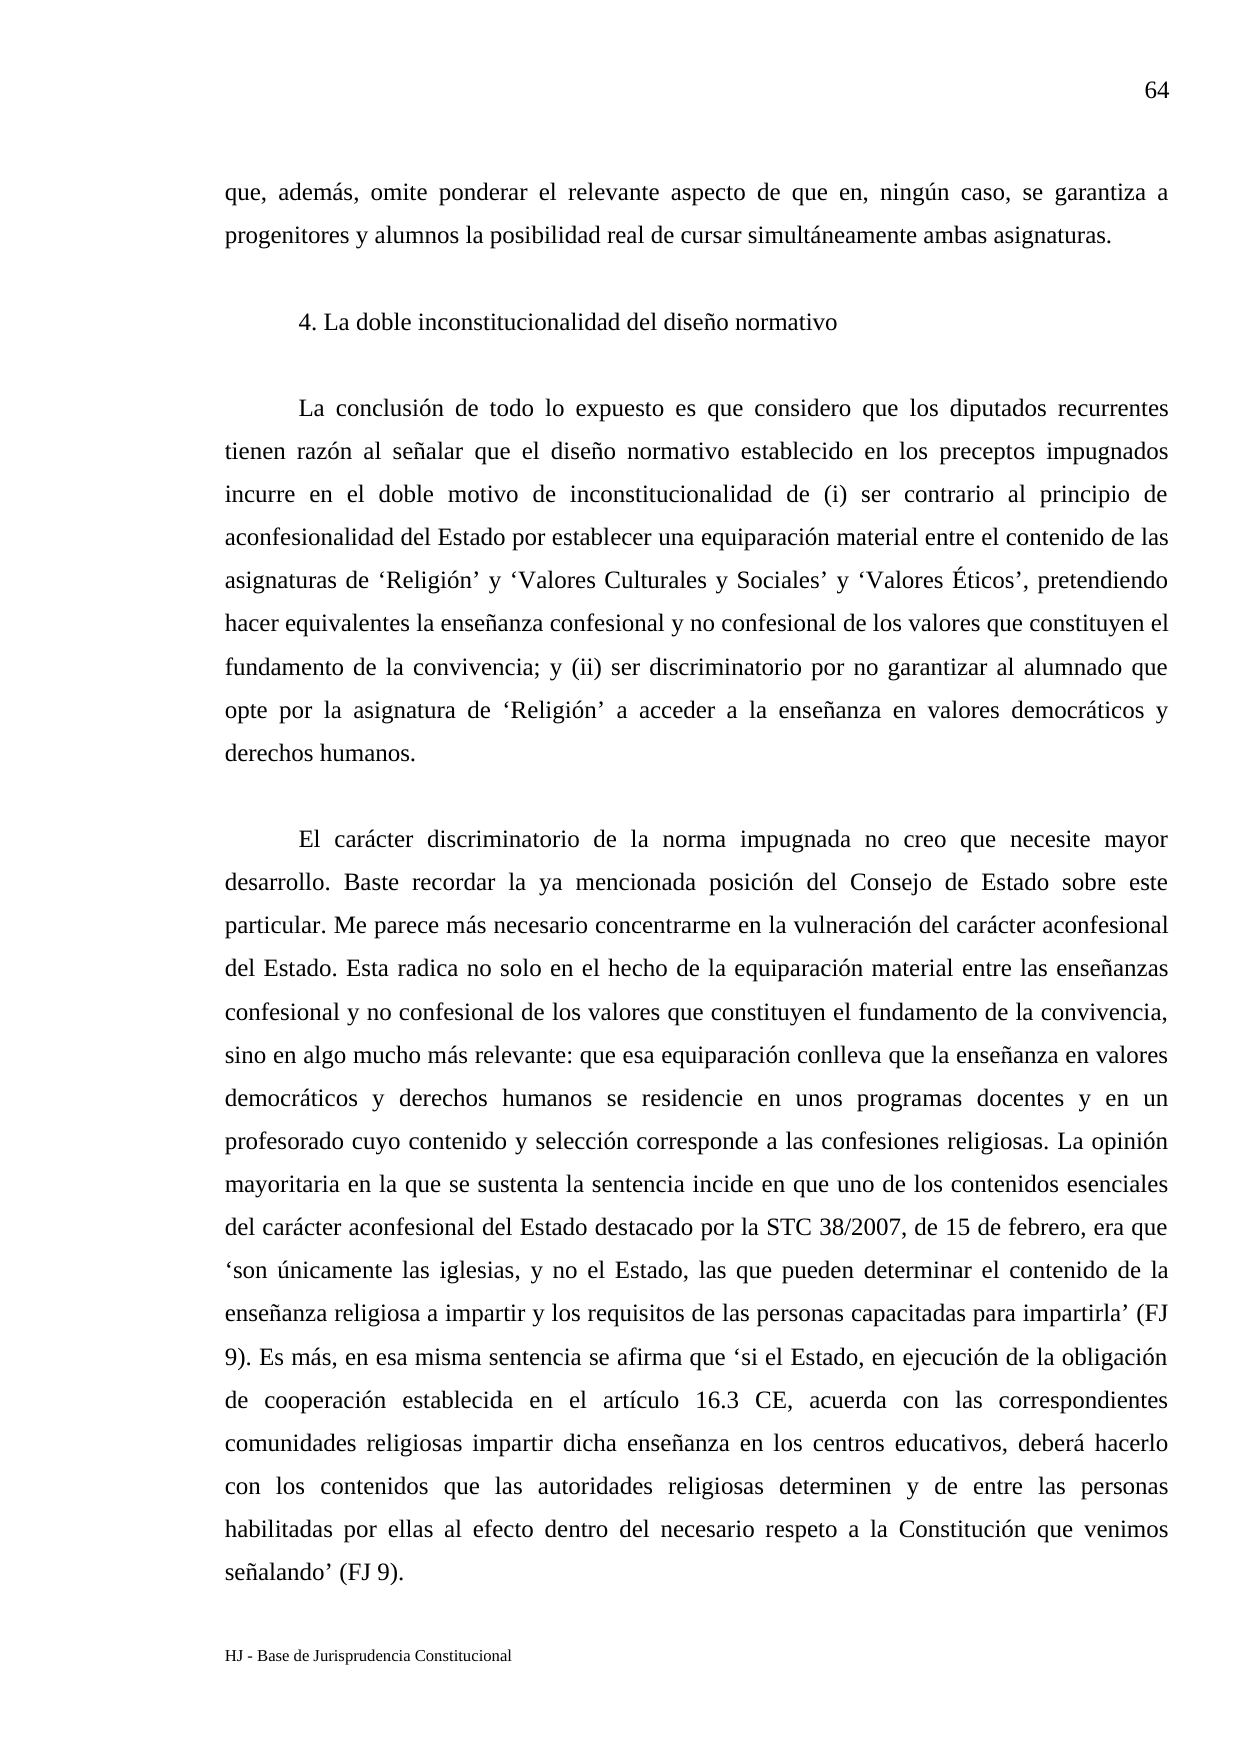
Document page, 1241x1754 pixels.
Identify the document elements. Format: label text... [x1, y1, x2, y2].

text 4. La doble inconstitucionalidad del diseño normativo [224, 307, 1169, 335]
text El carácter discriminatorio de la norma impugnada no creo que necesite mayor desarrollo. Baste recordar la ya mencionada posición del Consejo de Estado sobre este particular. Me parece más necesario concentrarme en la vulneración del carácter aconfesional del Estado. Esta radica no solo en el hecho de la equiparación material entre las enseñanzas confesional y no confesional de los valores que constituyen el fundamento de la convivencia, sino en algo mucho más relevante: que esa equiparación conlleva que la enseñanza en valores democráticos y derechos humanos se residencie en unos programas docentes y en un profesorado cuyo contenido y selección corresponde a las confesiones religiosas. La opinión mayoritaria en la que se sustenta la sentencia incide en que uno de los contenidos esenciales del carácter aconfesional del Estado destacado por la STC 38/2007, de 15 de febrero, era que ‘son únicamente las iglesias, y no el Estado, las que pueden determinar el contenido de la enseñanza religiosa a impartir y los requisitos de las personas capacitadas para impartirla’ (FJ 9). Es más, en esa misma sentencia se afirma que ‘si el Estado, en ejecución de la obligación de cooperación establecida en el artículo 16.3 CE, acuerda con las correspondientes comunidades religiosas impartir dicha enseñanza en los centros educativos, deberá hacerlo con los contenidos que las autoridades religiosas determinen y de entre las personas habilitadas por ellas al efecto dentro del necesario respeto a la Constitución que venimos señalando’ (FJ 9). [224, 824, 1169, 1586]
text La conclusión de todo lo expuesto es que considero que los diputados recurrentes tienen razón al señalar que el diseño normativo establecido en los preceptos impugnados incurre en el doble motivo de inconstitucionalidad de (i) ser contrario al principio de aconfesionalidad del Estado por establecer una equiparación material entre el contenido de las asignaturas de ‘Religión’ y ‘Valores Culturales y Sociales’ y ‘Valores Éticos’, pretendiendo hacer equivalentes la enseñanza confesional y no confesional de los valores que constituyen el fundamento de la convivencia; y (ii) ser discriminatorio por no garantizar al alumnado que opte por la asignatura de ‘Religión’ a acceder a la enseñanza en valores democráticos y derechos humanos. [224, 393, 1169, 767]
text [224, 177, 1169, 249]
